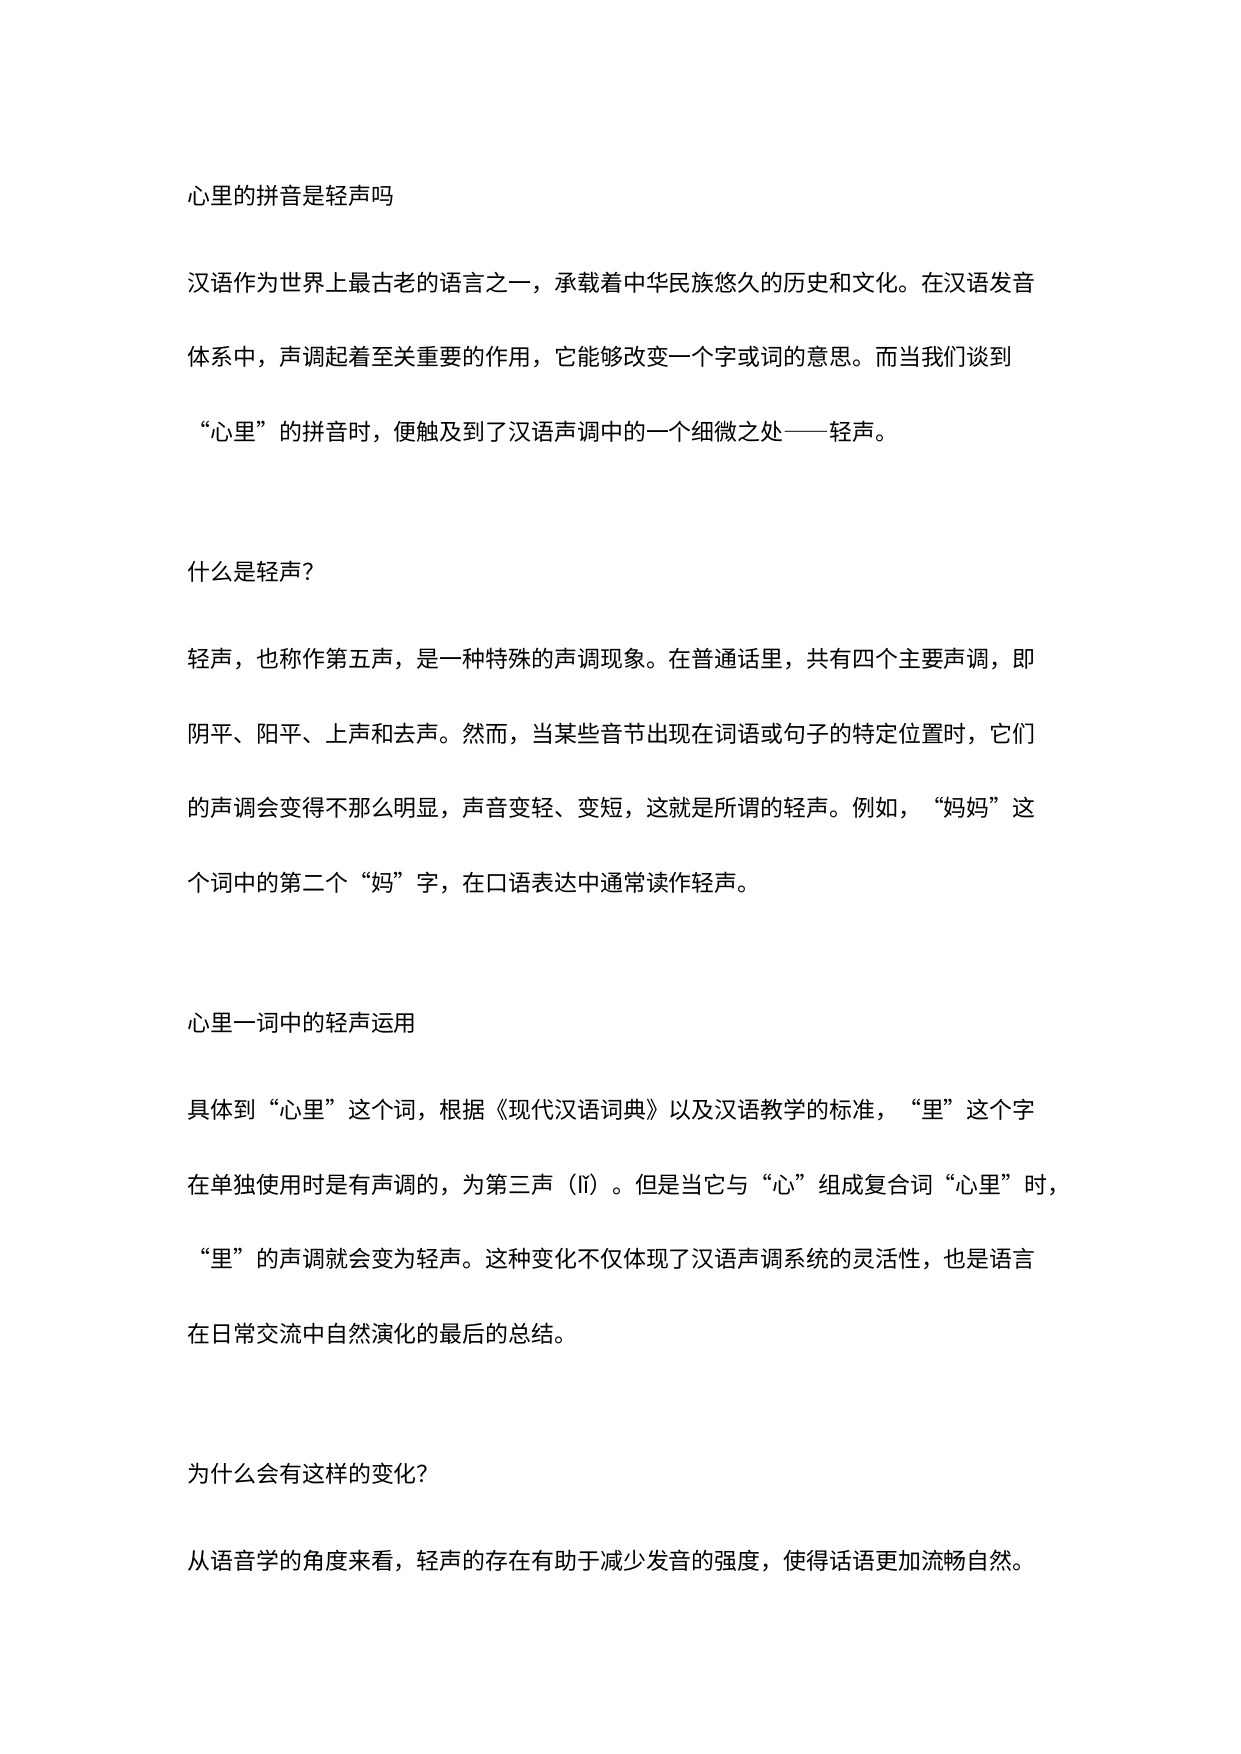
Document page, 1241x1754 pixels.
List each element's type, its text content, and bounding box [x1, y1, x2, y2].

text 心里一词中的轻声运用 [187, 989, 1053, 1054]
text 具体到“心里”这个词，根据《现代汉语词典》以及汉语教学的标准，“里”这个字在单独使用时是有声调的，为第三声（lǐ）。但是当它与“心”组成复合词“心里”时，“里”的声调就会变为轻声。这种变化不仅体现了汉语声调系统的灵活性，也是语言在日常交流中自然演化的最后的总结。 [187, 1076, 1053, 1365]
text 为什么会有这样的变化？ [187, 1440, 1053, 1505]
text 轻声，也称作第五声，是一种特殊的声调现象。在普通话里，共有四个主要声调，即阴平、阳平、上声和去声。然而，当某些音节出现在词语或句子的特定位置时，它们的声调会变得不那么明显，声音变轻、变短，这就是所谓的轻声。例如，“妈妈”这个词中的第二个“妈”字，在口语表达中通常读作轻声。 [187, 625, 1053, 914]
text 汉语作为世界上最古老的语言之一，承载着中华民族悠久的历史和文化。在汉语发音体系中，声调起着至关重要的作用，它能够改变一个字或词的意思。而当我们谈到“心里”的拼音时，便触及到了汉语声调中的一个细微之处——轻声。 [187, 248, 1053, 463]
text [187, 1527, 1053, 1592]
text 心里的拼音是轻声吗 [187, 162, 1053, 227]
text 什么是轻声？ [187, 538, 1053, 603]
